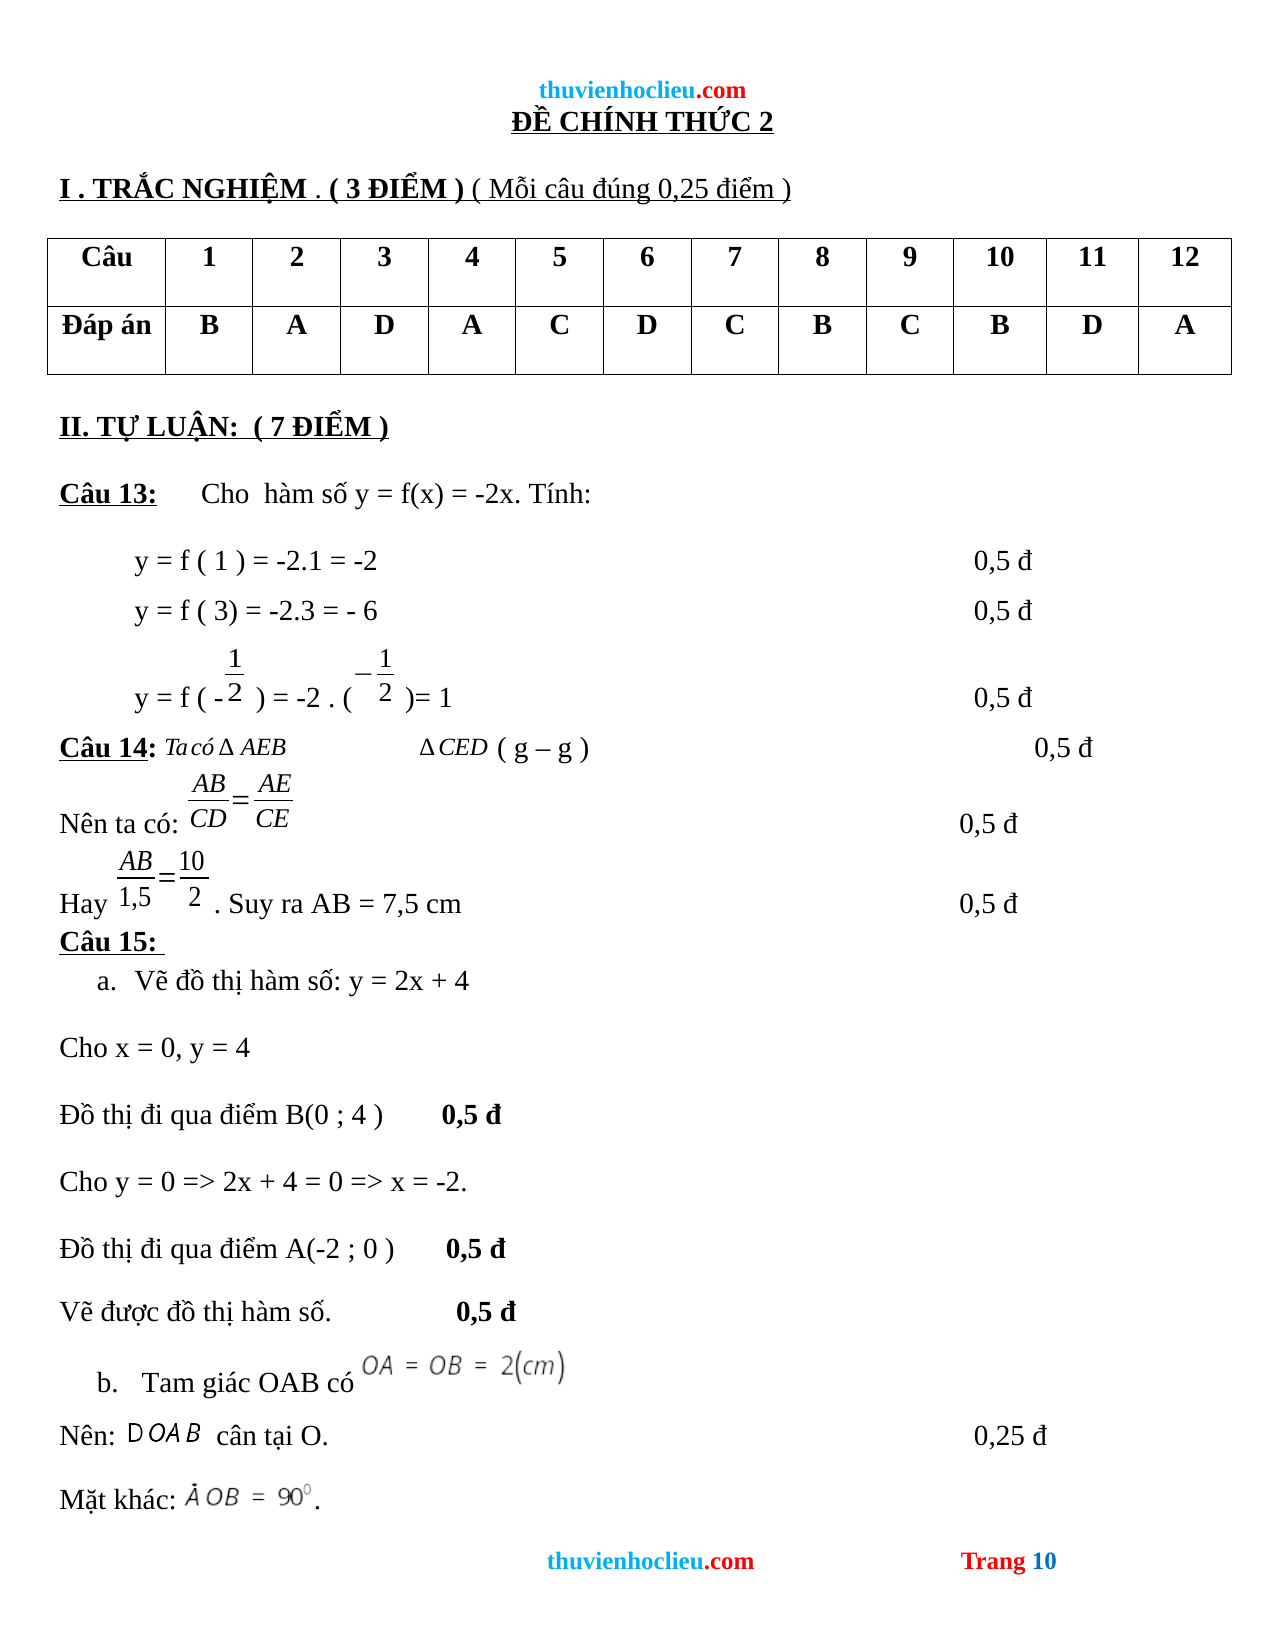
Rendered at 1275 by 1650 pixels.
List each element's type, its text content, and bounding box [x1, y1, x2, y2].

text ĐỀ CHÍNH THỨC 2 [59, 104, 1226, 137]
table_cell C [516, 307, 603, 374]
table_header 10 [954, 239, 1046, 306]
text II. TỰ LUẬN: ( 7 ĐIỂM ) [59, 409, 1226, 442]
table_header Câu [48, 239, 165, 306]
table_cell C [867, 307, 953, 374]
table_cell B [779, 307, 866, 374]
table_cell B [166, 307, 252, 374]
text Câu 14: ( g – g ) 0,5 đ [59, 731, 1226, 764]
table_cell D [1047, 307, 1138, 374]
text Câu 15: [59, 924, 1226, 958]
table_header 5 [516, 239, 603, 306]
table_cell B [954, 307, 1046, 374]
text Câu 13: Cho hàm số y = f(x) = -2x. Tính: [59, 476, 1226, 509]
text Mặt khác: . [59, 1471, 1226, 1516]
table_header 3 [341, 239, 428, 306]
table_header 2 [253, 239, 340, 306]
table_header 1 [166, 239, 252, 306]
table_cell A [429, 307, 515, 374]
table_cell D [341, 307, 428, 374]
table_header Vẽ đồ thị hàm số: y = 2x + 4 Cho x = 0, y = 4 Đồ thị đi qua điểm B(0 ; 4 ) 0,5 đ Cho y = 0 => 2x + 4 = 0 => x = -2. Đồ thị đi qua điểm A(-2 ; 0 ) 0,5 đ [48, 963, 547, 1294]
text y = f ( 1 ) = -2.1 = -2 0,5 đ [59, 543, 1226, 576]
table_header 4 [429, 239, 515, 306]
text y = f ( 3) = -2.3 = - 6 0,5 đ [59, 593, 1226, 627]
table_cell A [253, 307, 340, 374]
list Tam giác OAB có [97, 1347, 1226, 1399]
text y = f ( - ) = -2 . ( )= 1 0,5 đ [59, 643, 1226, 714]
table_header 7 [692, 239, 778, 306]
text Hay . Suy ra AB = 7,5 cm 0,5 đ [59, 844, 1226, 919]
table_header 8 [779, 239, 866, 306]
text Nên: cân tại O. 0,25 đ [59, 1418, 1226, 1451]
text Nên ta có: 0,5 đ [59, 769, 1226, 839]
table_cell D [604, 307, 691, 374]
table_header 9 [867, 239, 953, 306]
table_header 6 [604, 239, 691, 306]
table_cell C [692, 307, 778, 374]
table_cell A [1139, 307, 1231, 374]
text Vẽ được đồ thị hàm số. 0,5 đ [59, 1294, 1226, 1328]
table_header 11 [1047, 239, 1138, 306]
text I . TRẮC NGHIỆM . ( 3 ĐIỂM ) ( Mỗi câu đúng 0,25 điểm ) [59, 171, 1226, 204]
table_cell Đáp án [48, 307, 165, 374]
table_header 12 [1139, 239, 1231, 306]
